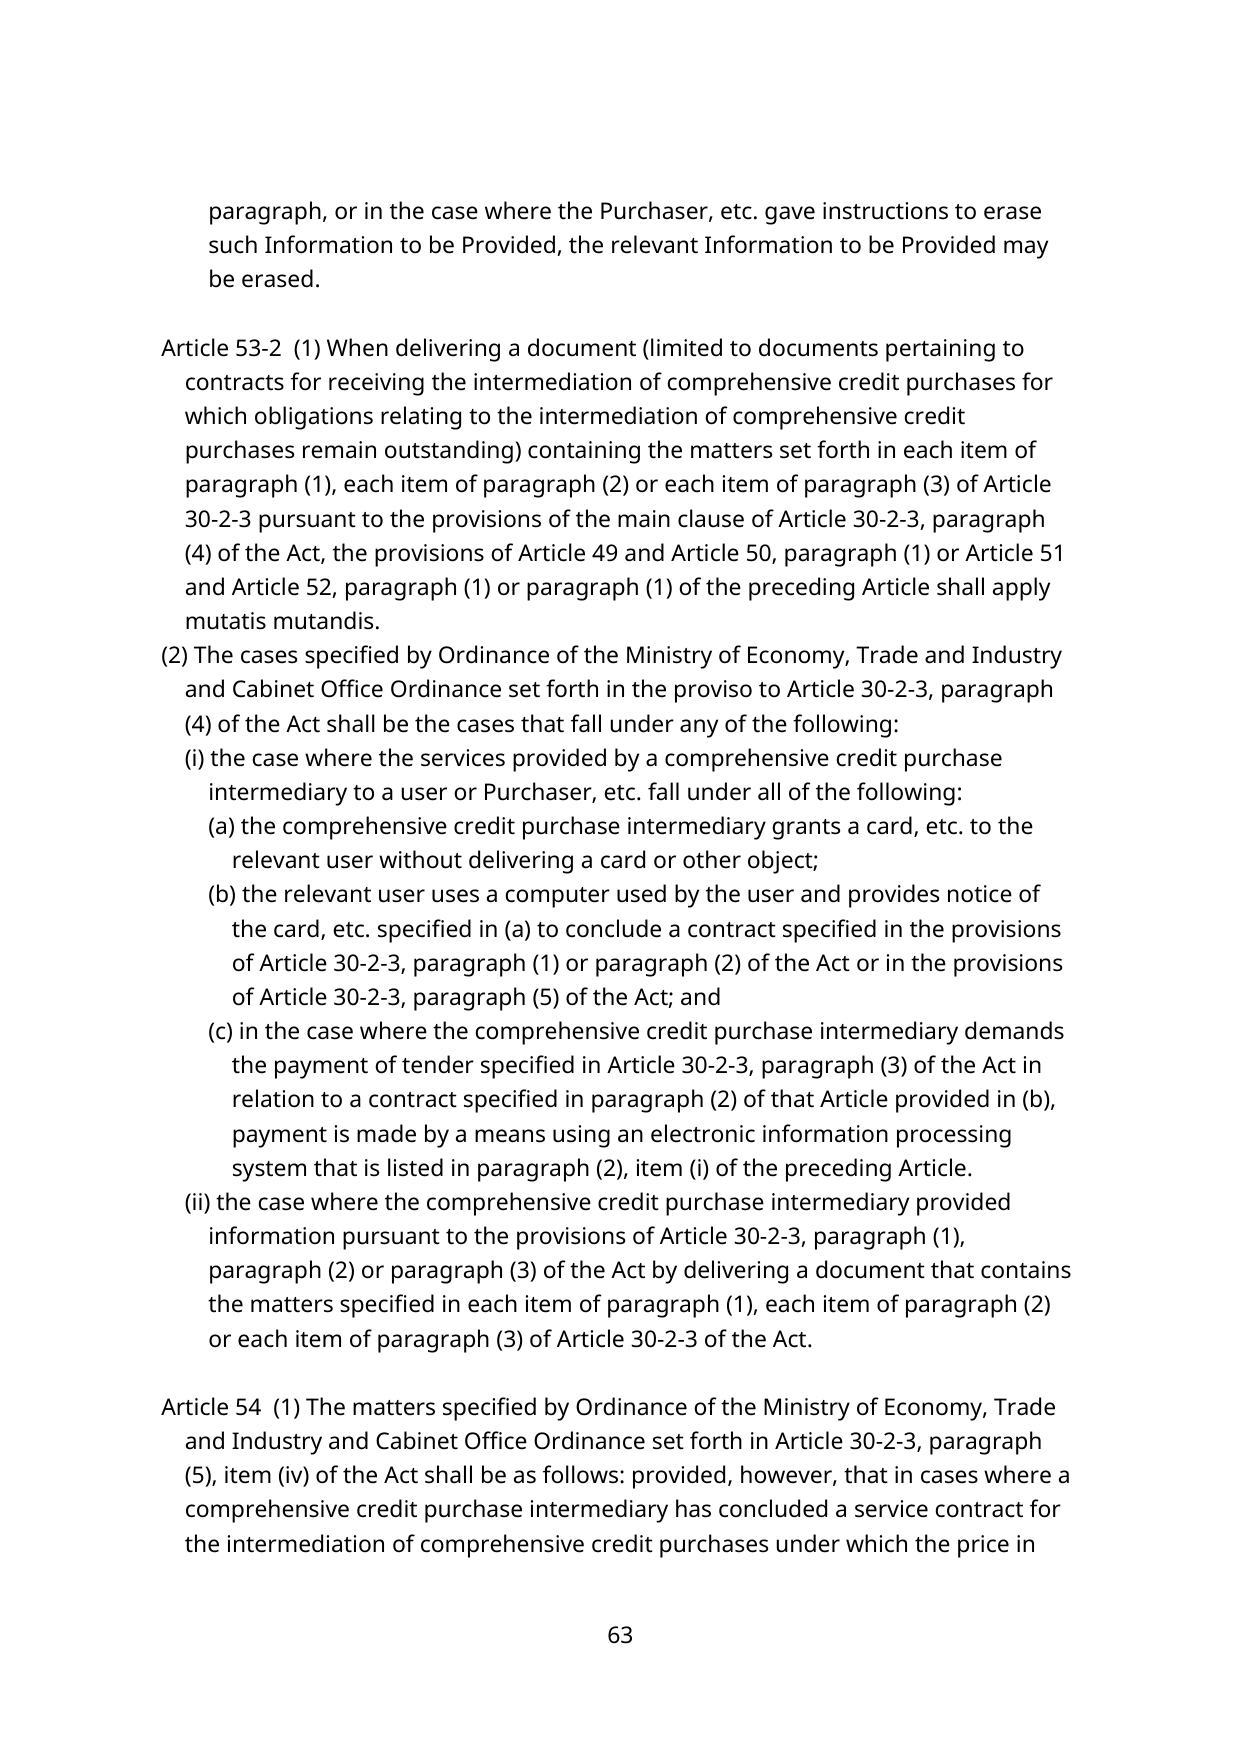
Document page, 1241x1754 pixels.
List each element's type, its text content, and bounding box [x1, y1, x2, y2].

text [184, 194, 1079, 296]
text (ii) the case where the comprehensive credit purchase intermediary provided information pursuant to the provisions of Article 30-2-3, paragraph (1), paragraph (2) or paragraph (3) of the Act by delivering a document that contains the matters specified in each item of paragraph (1), each item of paragraph (2) or each item of paragraph (3) of Article 30-2-3 of the Act. [184, 1184, 1079, 1355]
text Article 53-2 (1) When delivering a document (limited to documents pertaining to contracts for receiving the intermediation of comprehensive credit purchases for which obligations relating to the intermediation of comprehensive credit purchases remain outstanding) containing the matters set forth in each item of paragraph (1), each item of paragraph (2) or each item of paragraph (3) of Article 30-2-3 pursuant to the provisions of the main clause of Article 30-2-3, paragraph (4) of the Act, the provisions of Article 49 and Article 50, paragraph (1) or Article 51 and Article 52, paragraph (1) or paragraph (1) of the preceding Article shall apply mutatis mutandis. [161, 330, 1079, 638]
text (c) in the case where the comprehensive credit purchase intermediary demands the payment of tender specified in Article 30-2-3, paragraph (3) of the Act in relation to a contract specified in paragraph (2) of that Article provided in (b), payment is made by a means using an electronic information processing system that is listed in paragraph (2), item (i) of the preceding Article. [207, 1014, 1079, 1184]
text (2) The cases specified by Ordinance of the Ministry of Economy, Trade and Industry and Cabinet Office Ordinance set forth in the proviso to Article 30-2-3, paragraph (4) of the Act shall be the cases that fall under any of the following: [161, 638, 1079, 740]
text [161, 1389, 1079, 1560]
text (b) the relevant user uses a computer used by the user and provides notice of the card, etc. specified in (a) to conclude a contract specified in the provisions of Article 30-2-3, paragraph (1) or paragraph (2) of the Act or in the provisions of Article 30-2-3, paragraph (5) of the Act; and [207, 877, 1079, 1014]
text (i) the case where the services provided by a comprehensive credit purchase intermediary to a user or Purchaser, etc. fall under all of the following: [184, 740, 1079, 809]
text (a) the comprehensive credit purchase intermediary grants a card, etc. to the relevant user without delivering a card or other object; [207, 809, 1079, 877]
